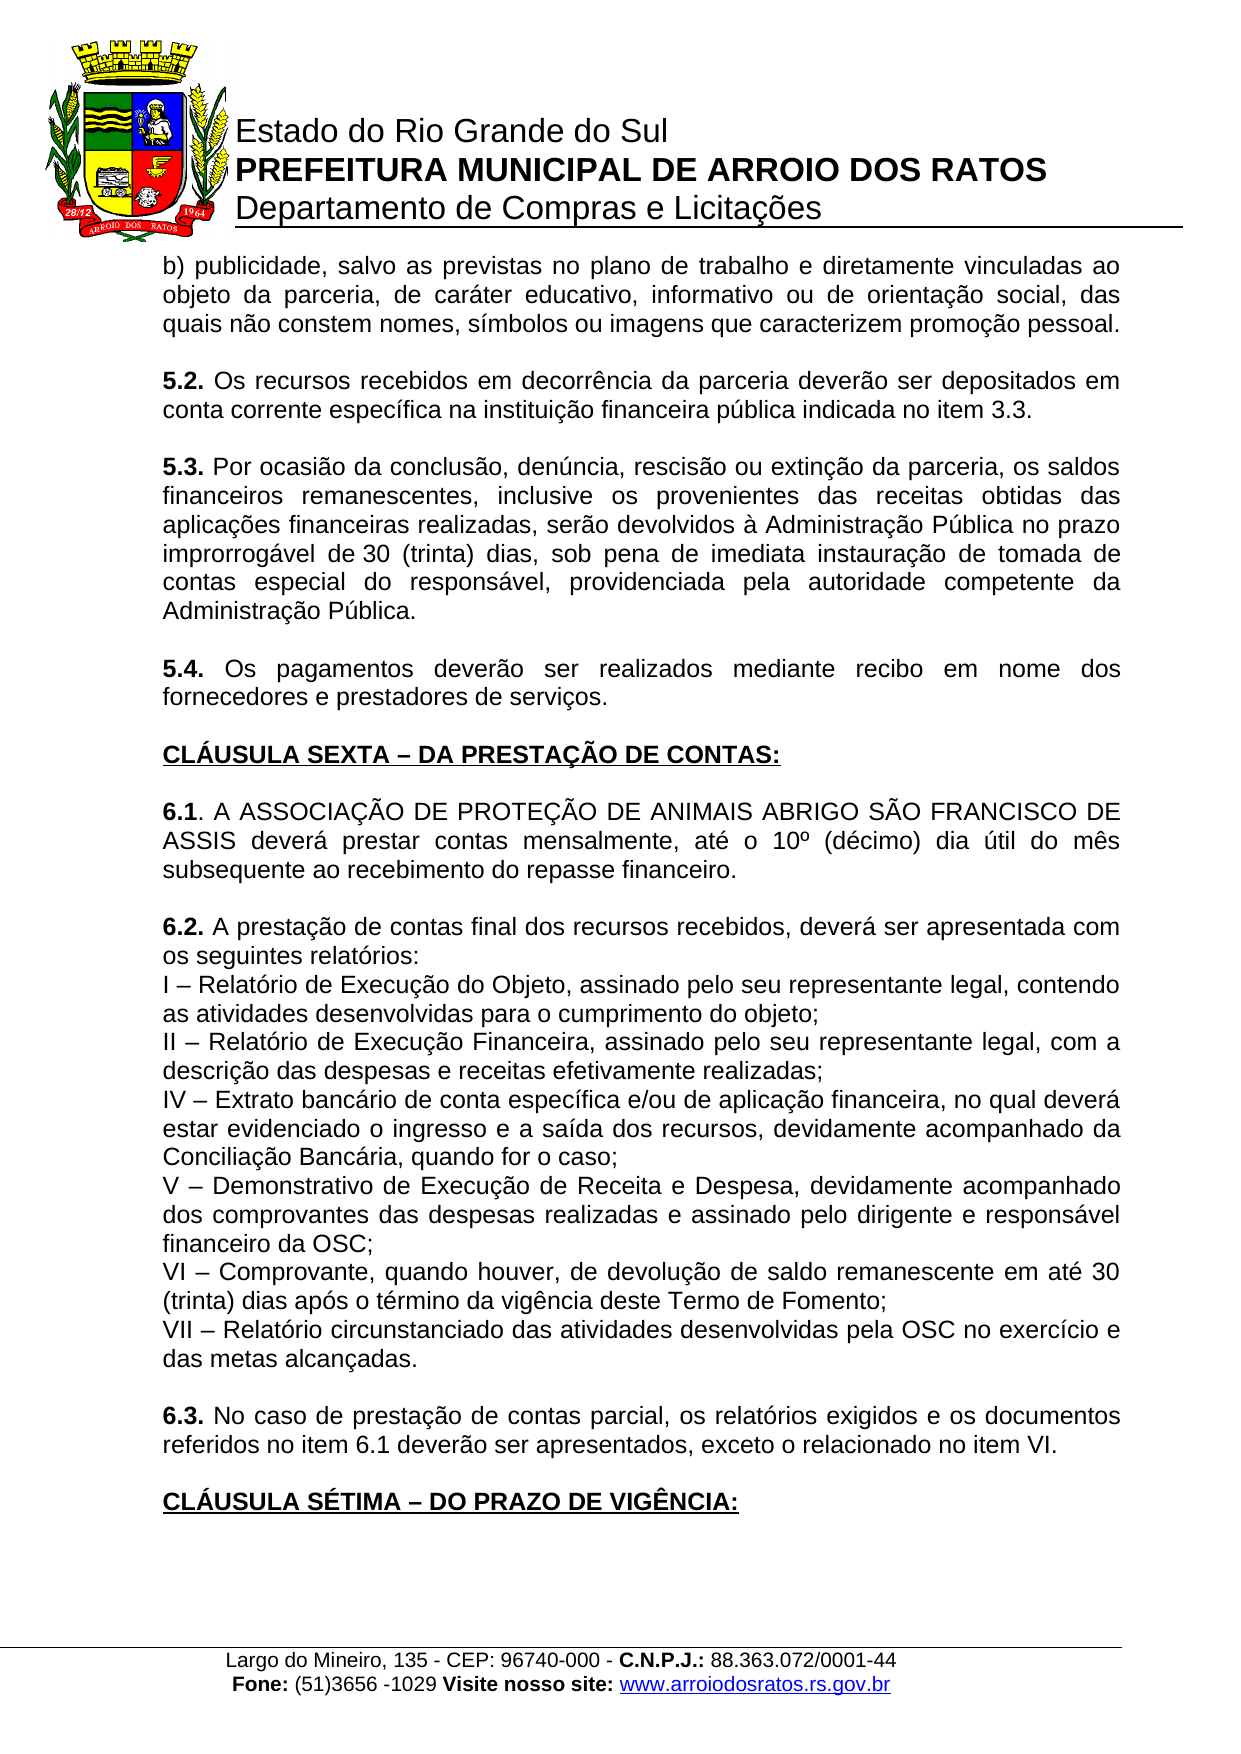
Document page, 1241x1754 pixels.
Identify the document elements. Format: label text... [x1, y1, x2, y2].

text 5.3. Por ocasião da conclusão, denúncia, rescisão ou extinção da parceria, os saldos financeiros remanescentes, inclusive os provenientes das receitas obtidas das aplicações financeiras realizadas, serão devolvidos à Administração Pública no prazo improrrogável de 30 (trinta) dias, sob pena de imediata instauração de tomada de contas especial do responsável, providenciada pela autoridade competente da Administração Pública. [162, 452, 1122, 625]
text 6.1. A ASSOCIAÇÃO DE PROTEÇÃO DE ANIMAIS ABRIGO SÃO FRANCISCO DE ASSIS deverá prestar contas mensalmente, até o 10º (décimo) dia útil do mês subsequente ao recebimento do repasse financeiro. [162, 797, 1122, 883]
text II – Relatório de Execução Financeira, assinado pelo seu representante legal, com a descrição das despesas e receitas efetivamente realizadas; [162, 1027, 1122, 1085]
picture [42, 38, 239, 245]
text 6.3. No caso de prestação de contas parcial, os relatórios exigidos e os documentos referidos no item 6.1 deverão ser apresentados, exceto o relacionado no item VI. [162, 1401, 1122, 1458]
text 6.2. A prestação de contas final dos recursos recebidos, deverá ser apresentada com os seguintes relatórios: [162, 912, 1122, 970]
text 5.4. Os pagamentos deverão ser realizados mediante recibo em nome dos fornecedores e prestadores de serviços. [162, 653, 1122, 711]
text V – Demonstrativo de Execução de Receita e Despesa, devidamente acompanhado dos comprovantes das despesas realizadas e assinado pelo dirigente e responsável financeiro da OSC; [162, 1171, 1122, 1257]
text CLÁUSULA SEXTA – DA PRESTAÇÃO DE CONTAS: [162, 740, 1122, 768]
text VII – Relatório circunstanciado das atividades desenvolvidas pela OSC no exercício e das metas alcançadas. [162, 1315, 1122, 1372]
text IV – Extrato bancário de conta específica e/ou de aplicação financeira, no qual deverá estar evidenciado o ingresso e a saída dos recursos, devidamente acompanhado da Conciliação Bancária, quando for o caso; [162, 1085, 1122, 1171]
text b) publicidade, salvo as previstas no plano de trabalho e diretamente vinculadas ao objeto da parceria, de caráter educativo, informativo ou de orientação social, das quais não constem nomes, símbolos ou imagens que caracterizem promoção pessoal. [162, 251, 1122, 337]
text I – Relatório de Execução do Objeto, assinado pelo seu representante legal, contendo as atividades desenvolvidas para o cumprimento do objeto; [162, 970, 1122, 1027]
text 5.2. Os recursos recebidos em decorrência da parceria deverão ser depositados em conta corrente específica na instituição financeira pública indicada no item 3.3. [162, 366, 1122, 423]
text VI – Comprovante, quando houver, de devolução de saldo remanescente em até 30 (trinta) dias após o término da vigência deste Termo de Fomento; [162, 1257, 1122, 1315]
text CLÁUSULA SÉTIMA – DO PRAZO DE VIGÊNCIA: [162, 1487, 1122, 1516]
